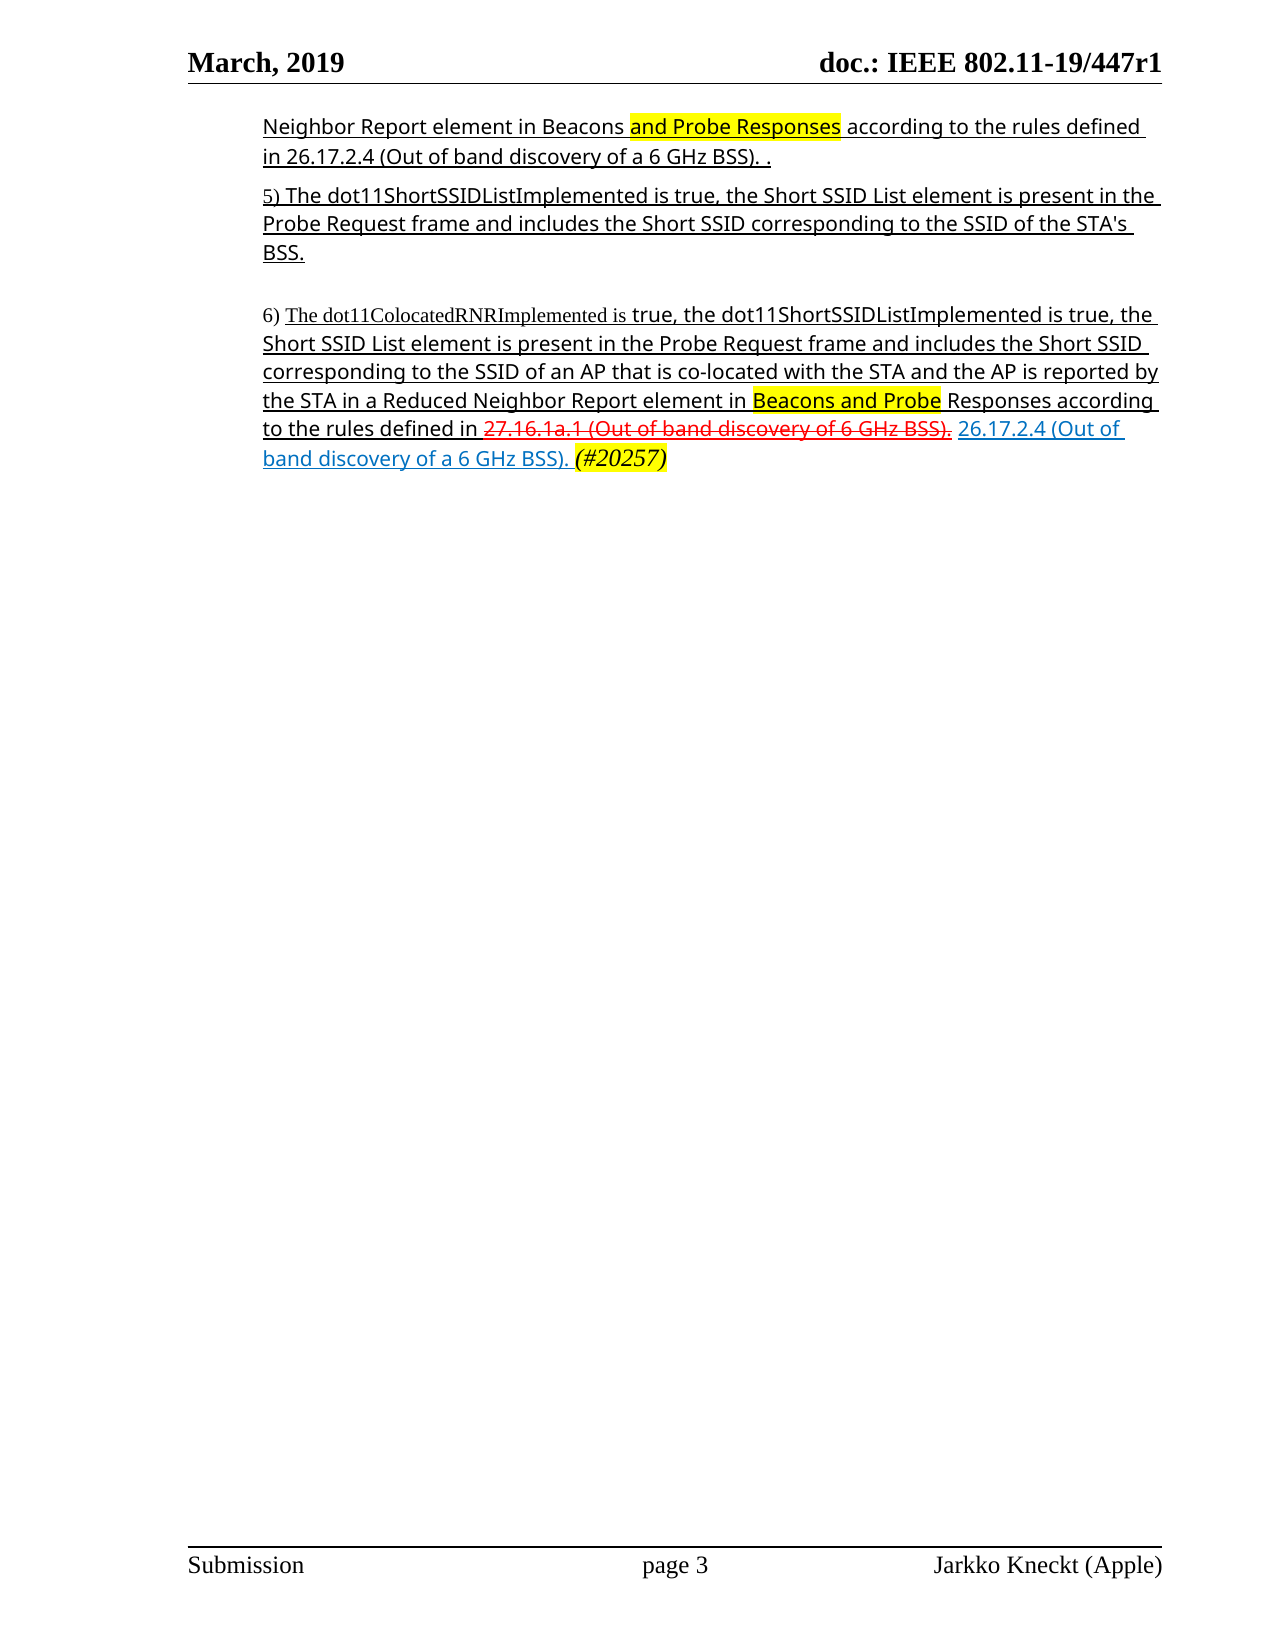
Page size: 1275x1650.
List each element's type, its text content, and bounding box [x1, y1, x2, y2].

text 6) The dot11ColocatedRNRImplemented is true, the dot11ShortSSIDListImplemented is true, the Short SSID List element is present in the Probe Request frame and includes the Short SSID corresponding to the SSID of an AP that is co-located with the STA and the AP is reported by the STA in a Reduced Neighbor Report element in Beacons and Probe Responses according to the rules defined in 27.16.1a.1 (Out of band discovery of 6 GHz BSS). 26.17.2.4 (Out of band discovery of a 6 GHz BSS). (#20257) [262, 301, 1162, 472]
text 5) The dot11ShortSSIDListImplemented is true, the Short SSID List element is present in the Probe Request frame and includes the Short SSID corresponding to the SSID of the STA's BSS. [262, 181, 1162, 266]
